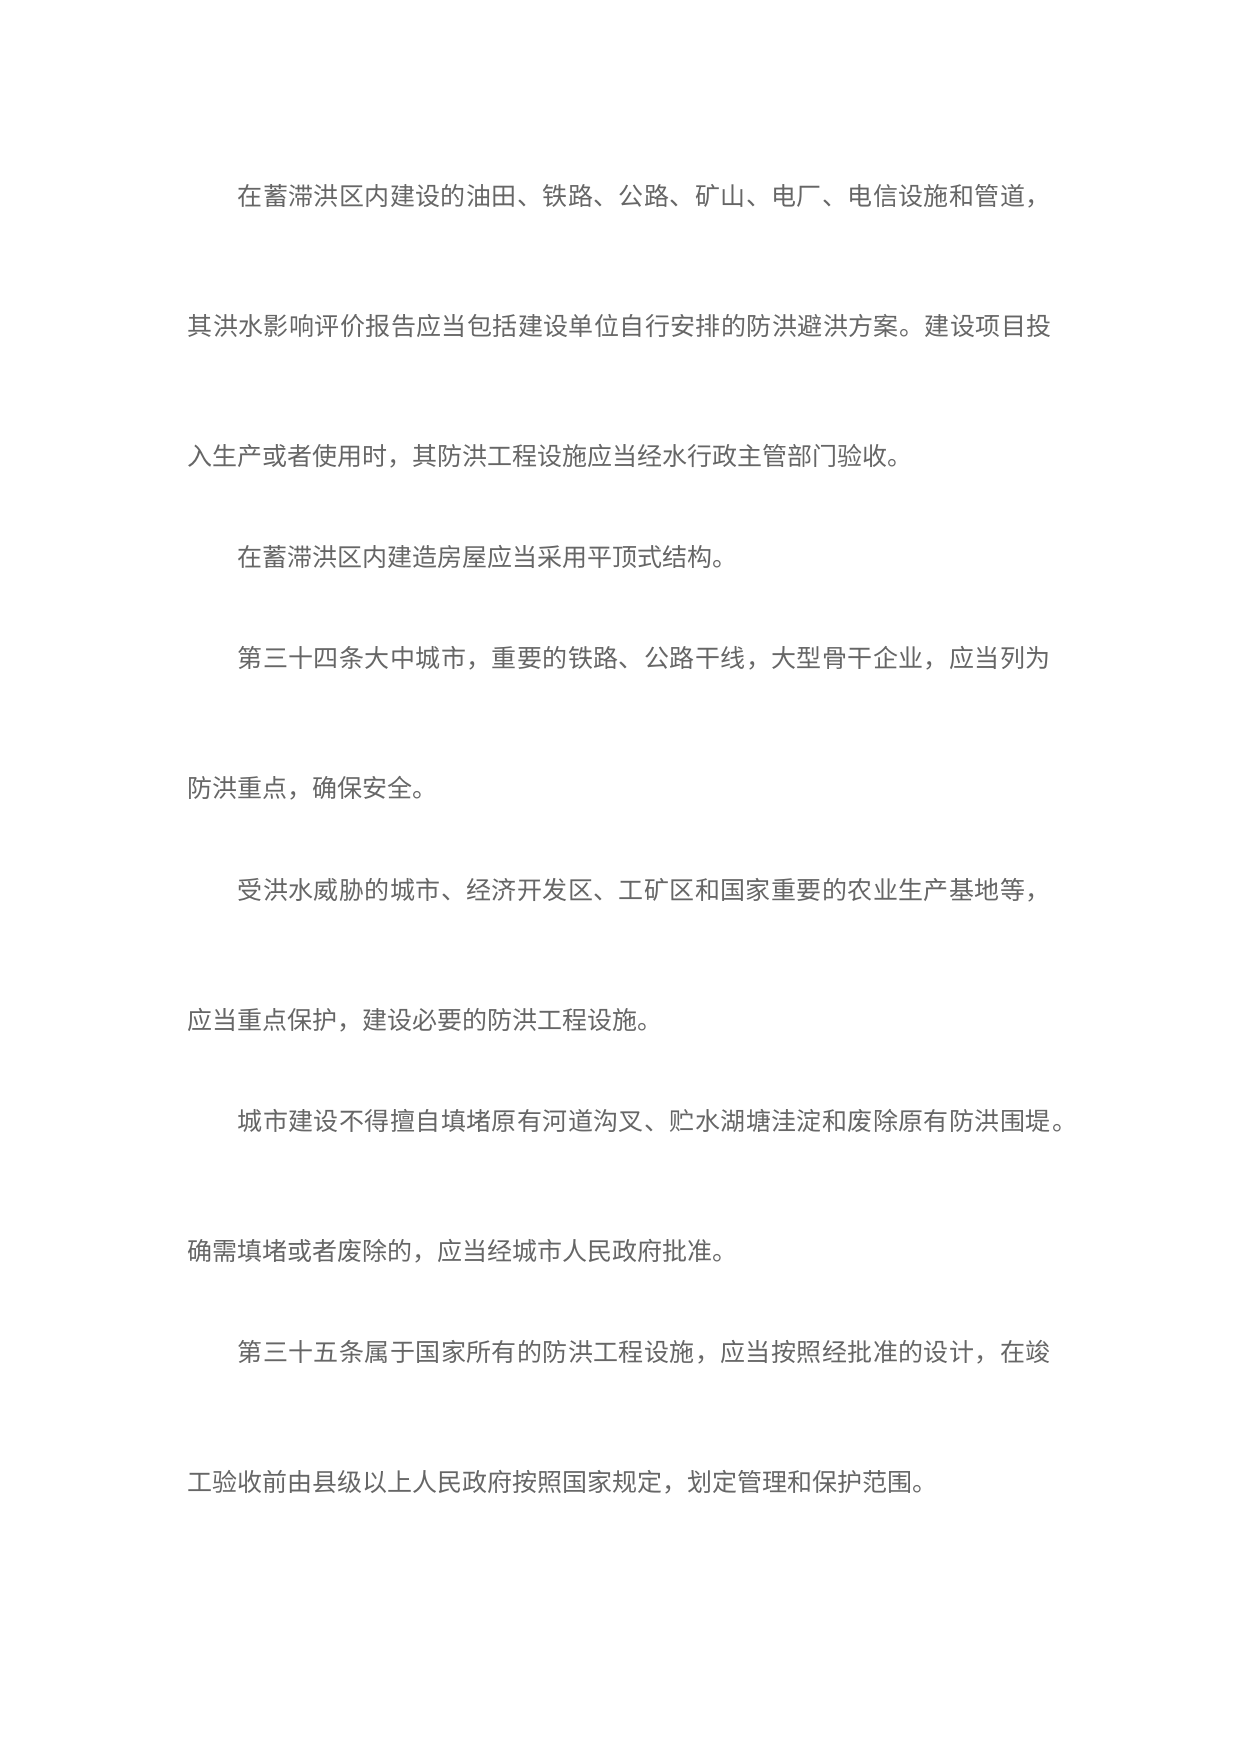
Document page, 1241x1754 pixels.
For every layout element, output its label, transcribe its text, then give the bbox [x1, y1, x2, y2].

text 第三十四条大中城市，重要的铁路、公路干线，大型骨干企业，应当列为防洪重点，确保安全。 [187, 624, 1053, 819]
text 第三十五条属于国家所有的防洪工程设施，应当按照经批准的设计，在竣工验收前由县级以上人民政府按照国家规定，划定管理和保护范围。 [187, 1318, 1053, 1513]
text 城市建设不得擅自填堵原有河道沟叉、贮水湖塘洼淀和废除原有防洪围堤。确需填堵或者废除的，应当经城市人民政府批准。 [187, 1087, 1053, 1282]
text 在蓄滞洪区内建设的油田、铁路、公路、矿山、电厂、电信设施和管道，其洪水影响评价报告应当包括建设单位自行安排的防洪避洪方案。建设项目投入生产或者使用时，其防洪工程设施应当经水行政主管部门验收。 [187, 162, 1053, 487]
text 受洪水威胁的城市、经济开发区、工矿区和国家重要的农业生产基地等，应当重点保护，建设必要的防洪工程设施。 [187, 856, 1053, 1051]
text 在蓄滞洪区内建造房屋应当采用平顶式结构。 [187, 523, 1053, 588]
